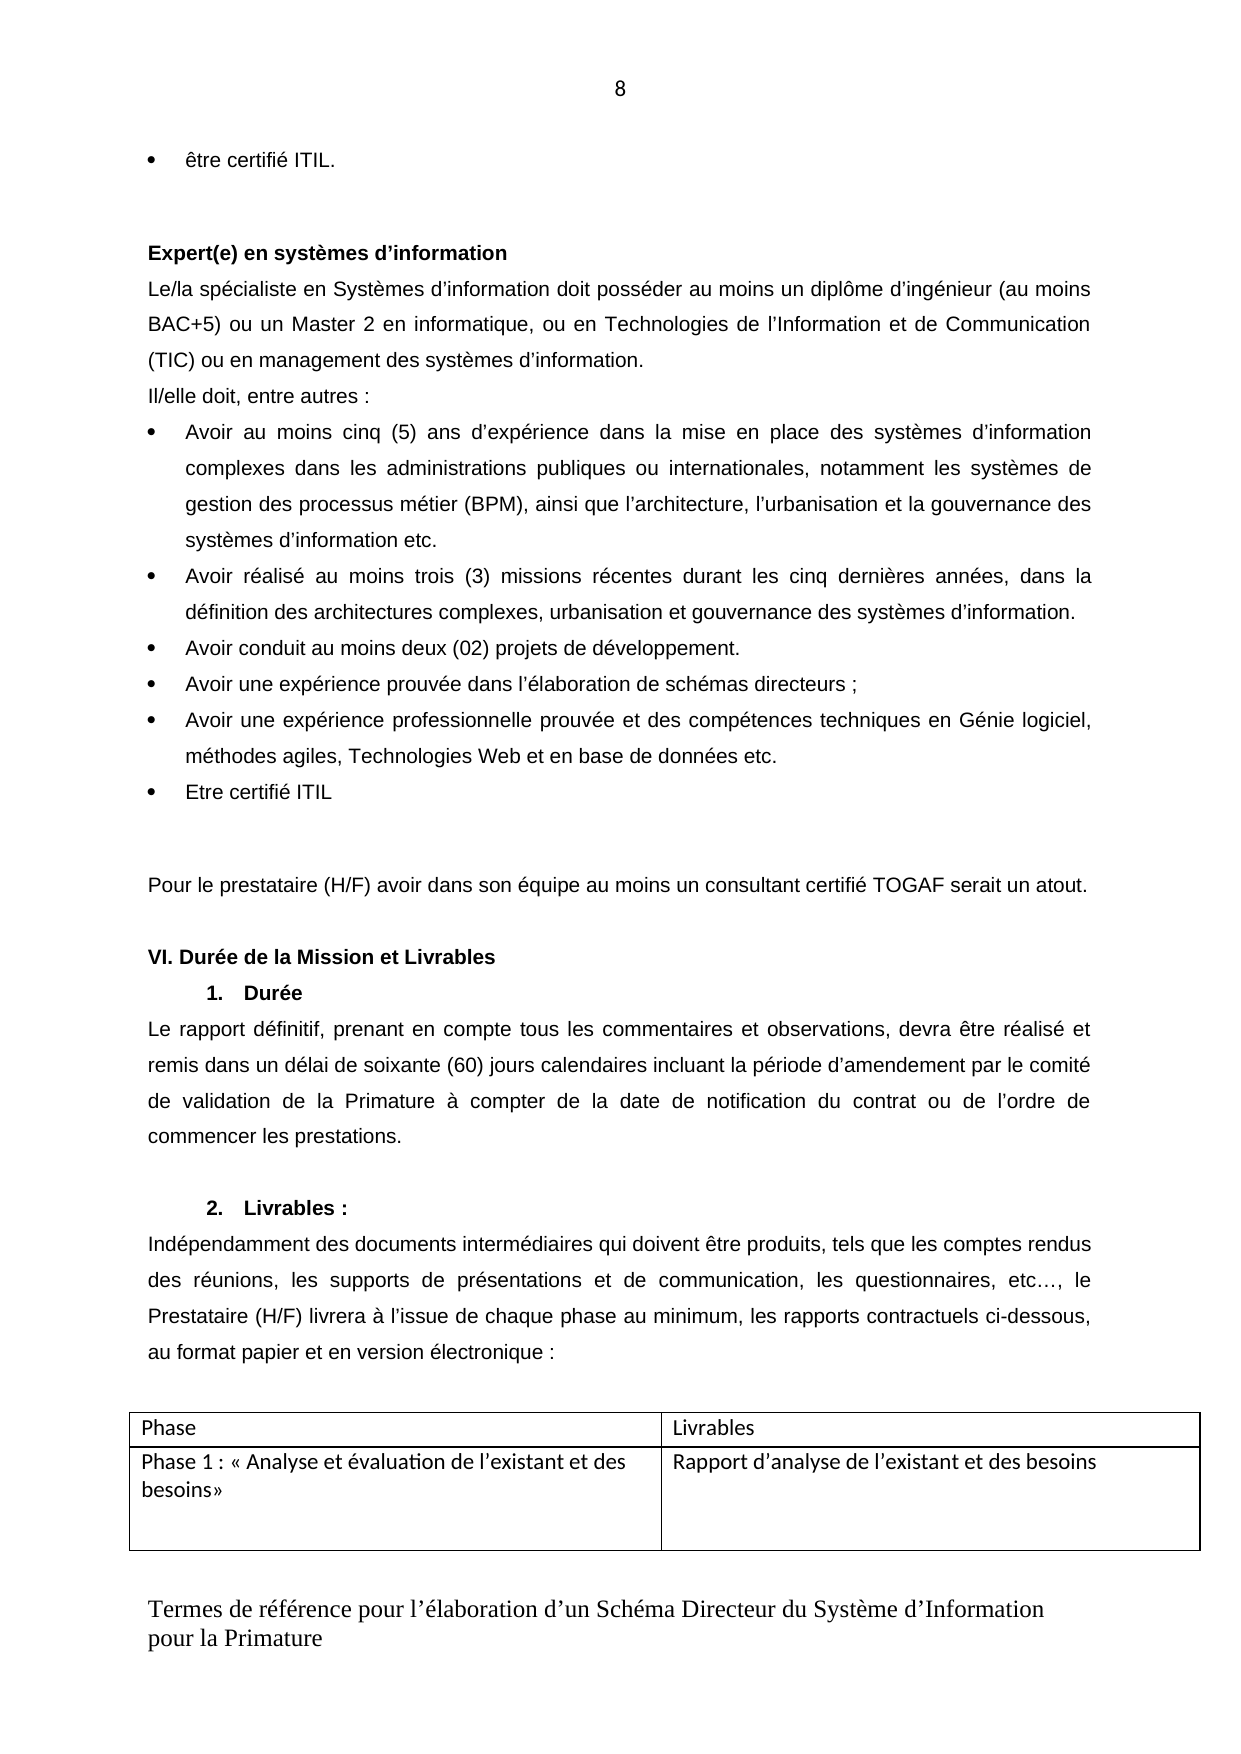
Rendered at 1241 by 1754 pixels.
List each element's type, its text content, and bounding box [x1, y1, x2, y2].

text Le rapport définitif, prenant en compte tous les commentaires et observations, devra être réalisé et remis dans un délai de soixante (60) jours calendaires incluant la période d’amendement par le comité de validation de la Primature à compter de la date de notification du contrat ou de l’ordre de commencer les prestations. [148, 1017, 1093, 1148]
list Avoir au moins cinq (5) ans d’expérience dans la mise en place des systèmes d’information complexes dans les administrations publiques ou internationales, notamment les systèmes de gestion des processus métier (BPM), ainsi que l’architecture, l’urbanisation et la gouvernance des systèmes d’information etc. [148, 420, 1093, 552]
list Etre certifié ITIL [148, 780, 1093, 804]
list Avoir réalisé au moins trois (3) missions récentes durant les cinq dernières années, dans la définition des architectures complexes, urbanisation et gouvernance des systèmes d’information. [148, 564, 1093, 624]
table_cell Phase 1 : « Analyse et évaluation de l’existant et des besoins» [130, 1448, 661, 1550]
text Le/la spécialiste en Systèmes d’information doit posséder au moins un diplôme d’ingénieur (au moins BAC+5) ou un Master 2 en informatique, ou en Technologies de l’Information et de Communication (TIC) ou en management des systèmes d’information. [148, 276, 1093, 372]
list être certifié ITIL. [148, 148, 1093, 172]
list Durée [206, 981, 1093, 1004]
table_header Phase [130, 1413, 661, 1446]
text Il/elle doit, entre autres : [148, 384, 1093, 408]
list Livrables : [206, 1196, 1093, 1220]
text Expert(e) en systèmes d’information [148, 240, 1093, 264]
list Avoir une expérience prouvée dans l’élaboration de schémas directeurs ; [148, 672, 1093, 696]
list Avoir une expérience professionnelle prouvée et des compétences techniques en Génie logiciel, méthodes agiles, Technologies Web et en base de données etc. [148, 708, 1093, 768]
list Avoir conduit au moins deux (02) projets de développement. [148, 636, 1093, 660]
text Pour le prestataire (H/F) avoir dans son équipe au moins un consultant certifié TOGAF serait un atout. [148, 873, 1093, 897]
table_header Livrables [662, 1413, 1199, 1446]
text VI. Durée de la Mission et Livrables [148, 945, 1093, 969]
table_cell Rapport d’analyse de l’existant et des besoins [662, 1448, 1199, 1550]
text Indépendamment des documents intermédiaires qui doivent être produits, tels que les comptes rendus des réunions, les supports de présentations et de communication, les questionnaires, etc…, le Prestataire (H/F) livrera à l’issue de chaque phase au minimum, les rapports contractuels ci-dessous, au format papier et en version électronique : [148, 1232, 1093, 1364]
